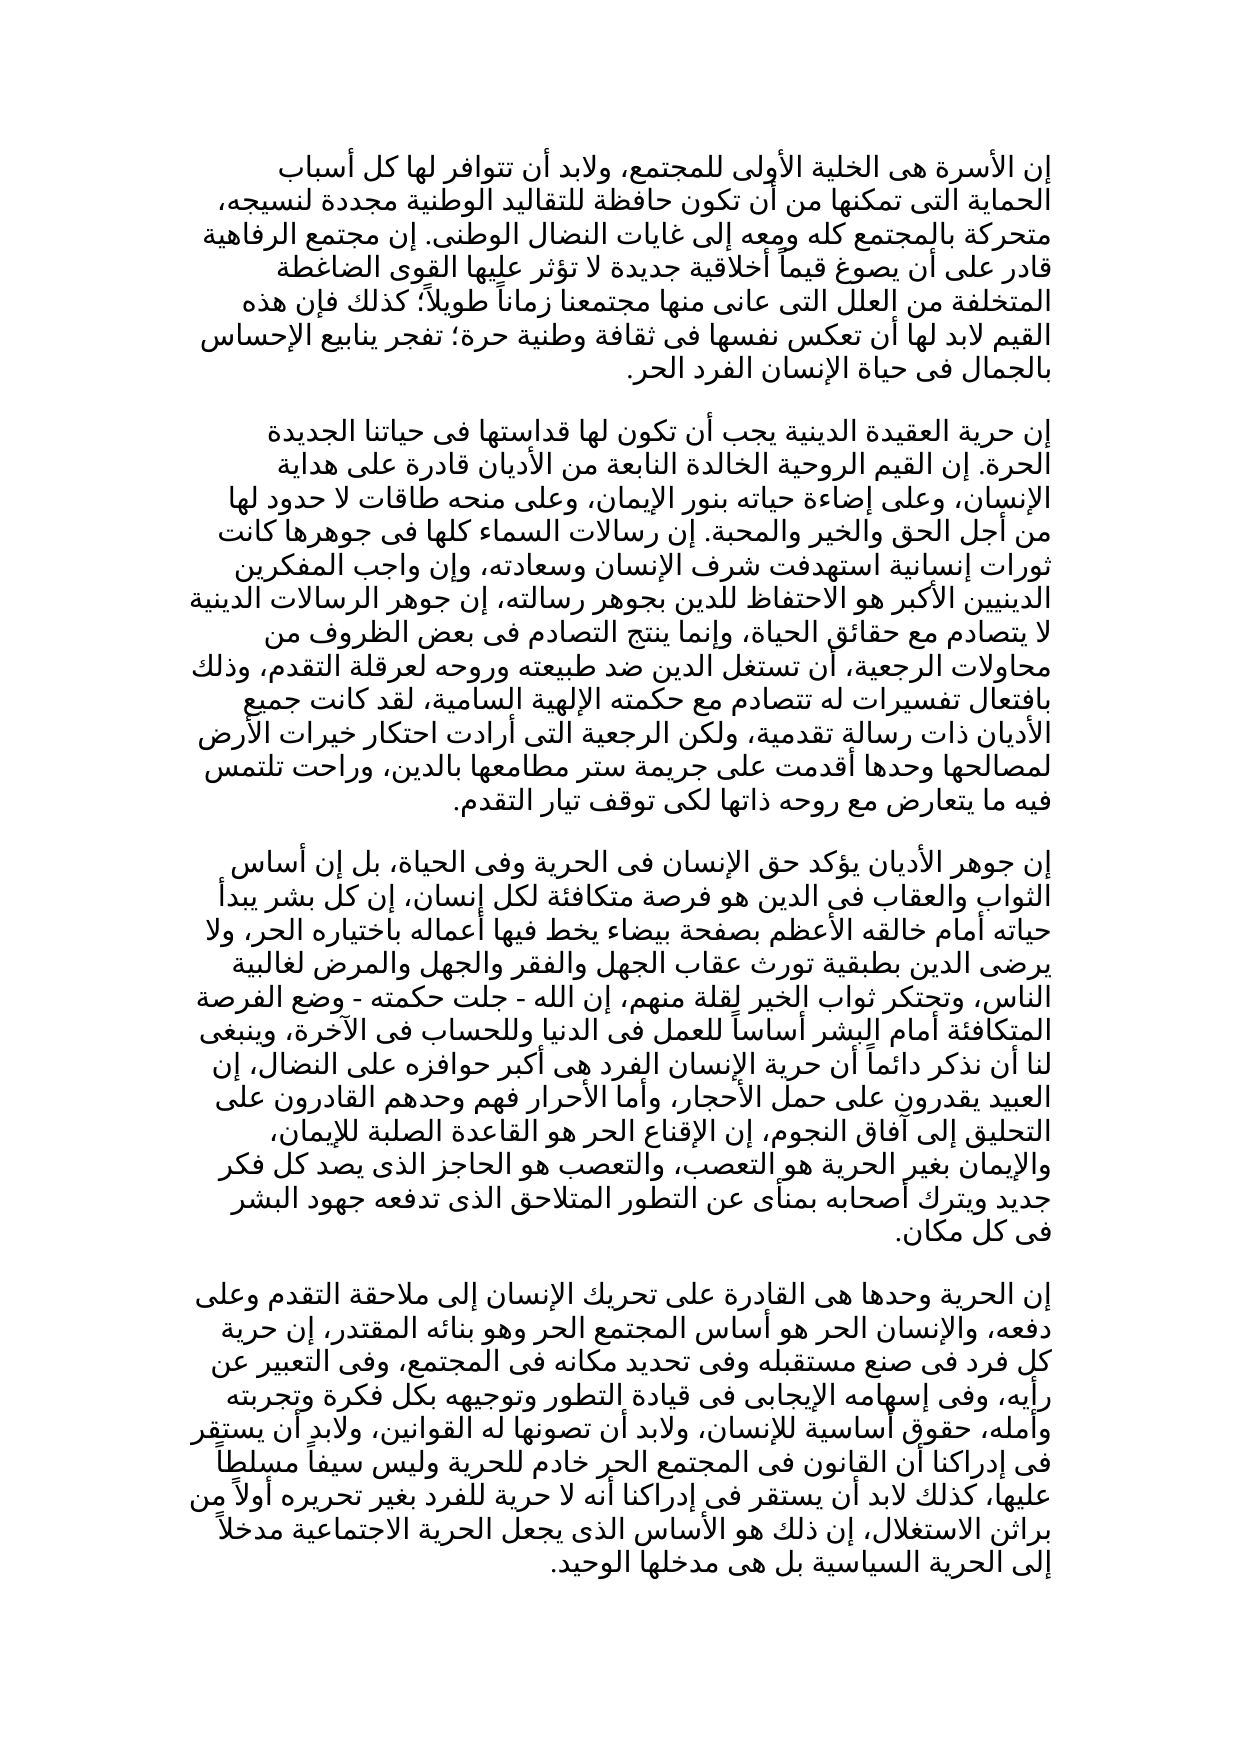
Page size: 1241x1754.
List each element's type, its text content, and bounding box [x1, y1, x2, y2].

text إن الأسرة هى الخلية الأولى للمجتمع، ولابد أن تتوافر لها كل أسباب الحماية التى تمكنها من أن تكون حافظة للتقاليد الوطنية مجددة لنسيجه، متحركة بالمجتمع كله ومعه إلى غايات النضال الوطنى. إن مجتمع الرفاهية قادر على أن يصوغ قيماً أخلاقية جديدة لا تؤثر عليها القوى الضاغطة المتخلفة من العلل التى عانى منها مجتمعنا زماناً طويلاً؛ كذلك فإن هذه القيم لابد لها أن تعكس نفسها فى ثقافة وطنية حرة؛ تفجر ينابيع الإحساس بالجمال فى حياة الإنسان الفرد الحر. [187, 150, 1053, 385]
text إن جوهر الأديان يؤكد حق الإنسان فى الحرية وفى الحياة، بل إن أساس الثواب والعقاب فى الدين هو فرصة متكافئة لكل إنسان، إن كل بشر يبدأ حياته أمام خالقه الأعظم بصفحة بيضاء يخط فيها أعماله باختياره الحر، ولا يرضى الدين بطبقية تورث عقاب الجهل والفقر والجهل والمرض لغالبية الناس، وتحتكر ثواب الخير لقلة منهم، إن الله - جلت حكمته - وضع الفرصة المتكافئة أمام البشر أساساً للعمل فى الدنيا وللحساب فى الآخرة، وينبغى لنا أن نذكر دائماً أن حرية الإنسان الفرد هى أكبر حوافزه على النضال، إن العبيد يقدرون على حمل الأحجار، وأما الأحرار فهم وحدهم القادرون على التحليق إلى آفاق النجوم، إن الإقناع الحر هو القاعدة الصلبة للإيمان، والإيمان بغير الحرية هو التعصب، والتعصب هو الحاجز الذى يصد كل فكر جديد ويترك أصحابه بمنأى عن التطور المتلاحق الذى تدفعه جهود البشر فى كل مكان. [187, 846, 1053, 1248]
text إن حرية العقيدة الدينية يجب أن تكون لها قداستها فى حياتنا الجديدة الحرة. إن القيم الروحية الخالدة النابعة من الأديان قادرة على هداية الإنسان، وعلى إضاءة حياته بنور الإيمان، وعلى منحه طاقات لا حدود لها من أجل الحق والخير والمحبة. إن رسالات السماء كلها فى جوهرها كانت ثورات إنسانية استهدفت شرف الإنسان وسعادته، وإن واجب المفكرين الدينيين الأكبر هو الاحتفاظ للدين بجوهر رسالته، إن جوهر الرسالات الدينية لا يتصادم مع حقائق الحياة، وإنما ينتج التصادم فى بعض الظروف من محاولات الرجعية، أن تستغل الدين ضد طبيعته وروحه لعرقلة التقدم، وذلك بافتعال تفسيرات له تتصادم مع حكمته الإلهية السامية، لقد كانت جميع الأديان ذات رسالة تقدمية، ولكن الرجعية التى أرادت احتكار خيرات الأرض لمصالحها وحدها أقدمت على جريمة ستر مطامعها بالدين، وراحت تلتمس فيه ما يتعارض مع روحه ذاتها لكى توقف تيار التقدم. [187, 414, 1053, 816]
text إن الحرية وحدها هى القادرة على تحريك الإنسان إلى ملاحقة التقدم وعلى دفعه، والإنسان الحر هو أساس المجتمع الحر وهو بنائه المقتدر، إن حرية كل فرد فى صنع مستقبله وفى تحديد مكانه فى المجتمع، وفى التعبير عن رأيه، وفى إسهامه الإيجابى فى قيادة التطور وتوجيهه بكل فكرة وتجربته وأمله، حقوق أساسية للإنسان، ولابد أن تصونها له القوانين، ولابد أن يستقر فى إدراكنا أن القانون فى المجتمع الحر خادم للحرية وليس سيفاً مسلطاً عليها، كذلك لابد أن يستقر فى إدراكنا أنه لا حرية للفرد بغير تحريره أولاً من براثن الاستغلال، إن ذلك هو الأساس الذى يجعل الحرية الاجتماعية مدخلاً إلى الحرية السياسية بل هى مدخلها الوحيد. [187, 1277, 1053, 1579]
